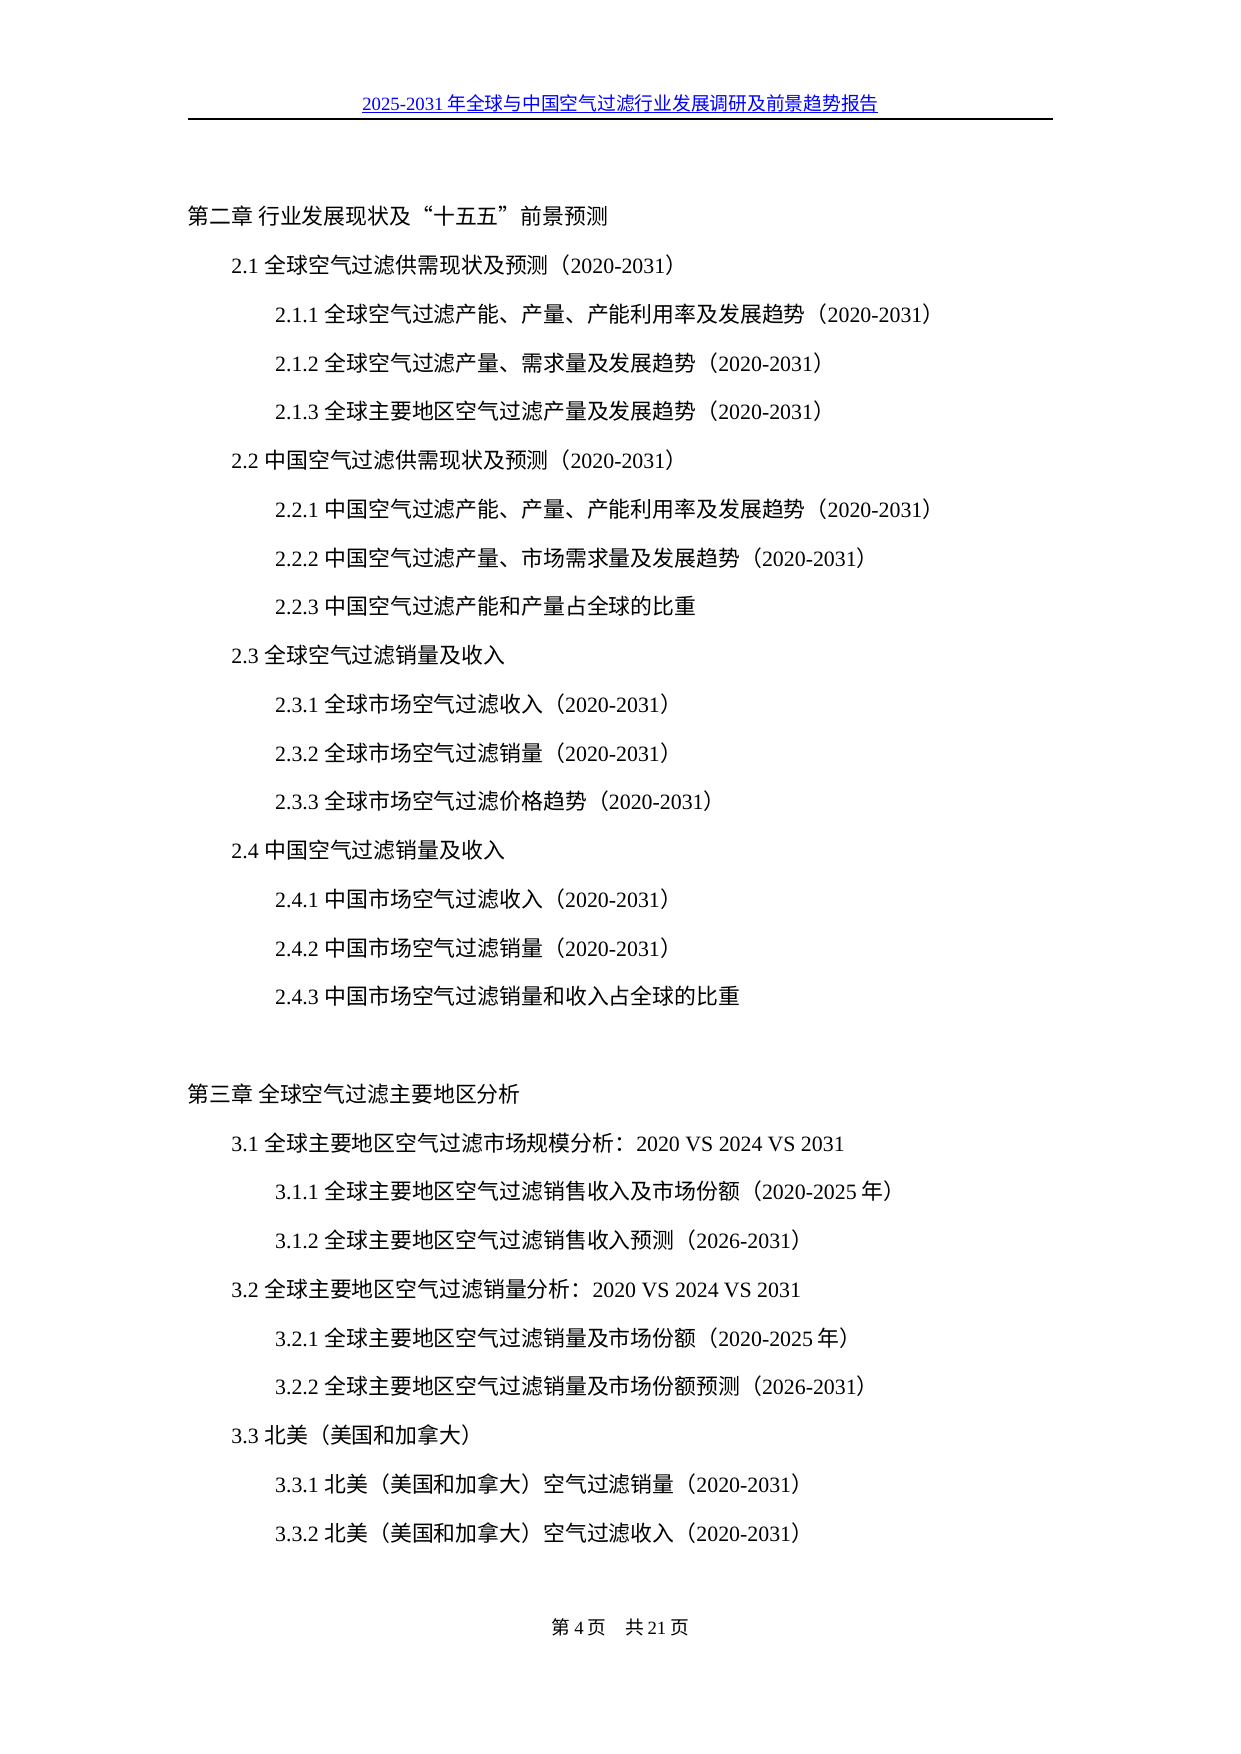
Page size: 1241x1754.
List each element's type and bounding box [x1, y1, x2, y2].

text [187, 150, 1053, 1548]
